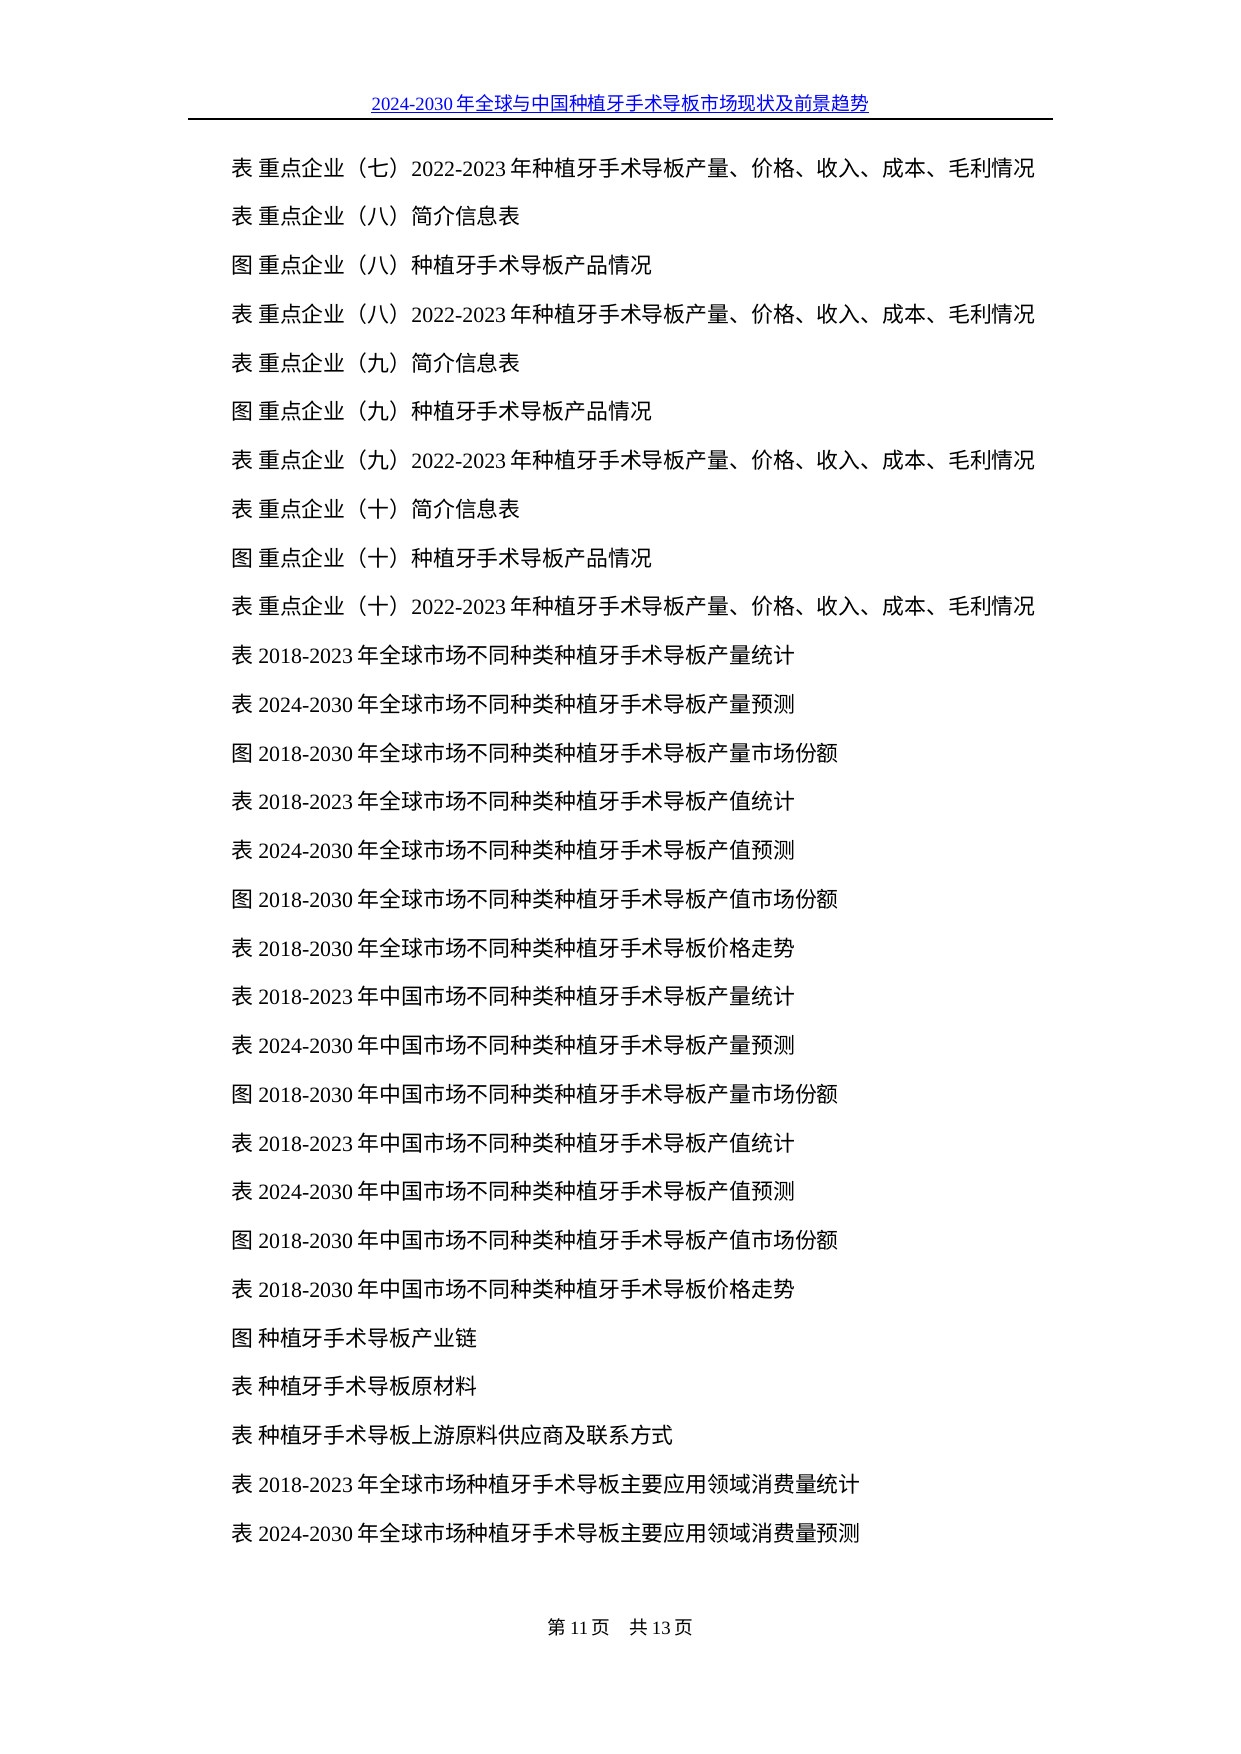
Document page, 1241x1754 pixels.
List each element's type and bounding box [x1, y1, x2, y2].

text [187, 150, 1053, 1548]
